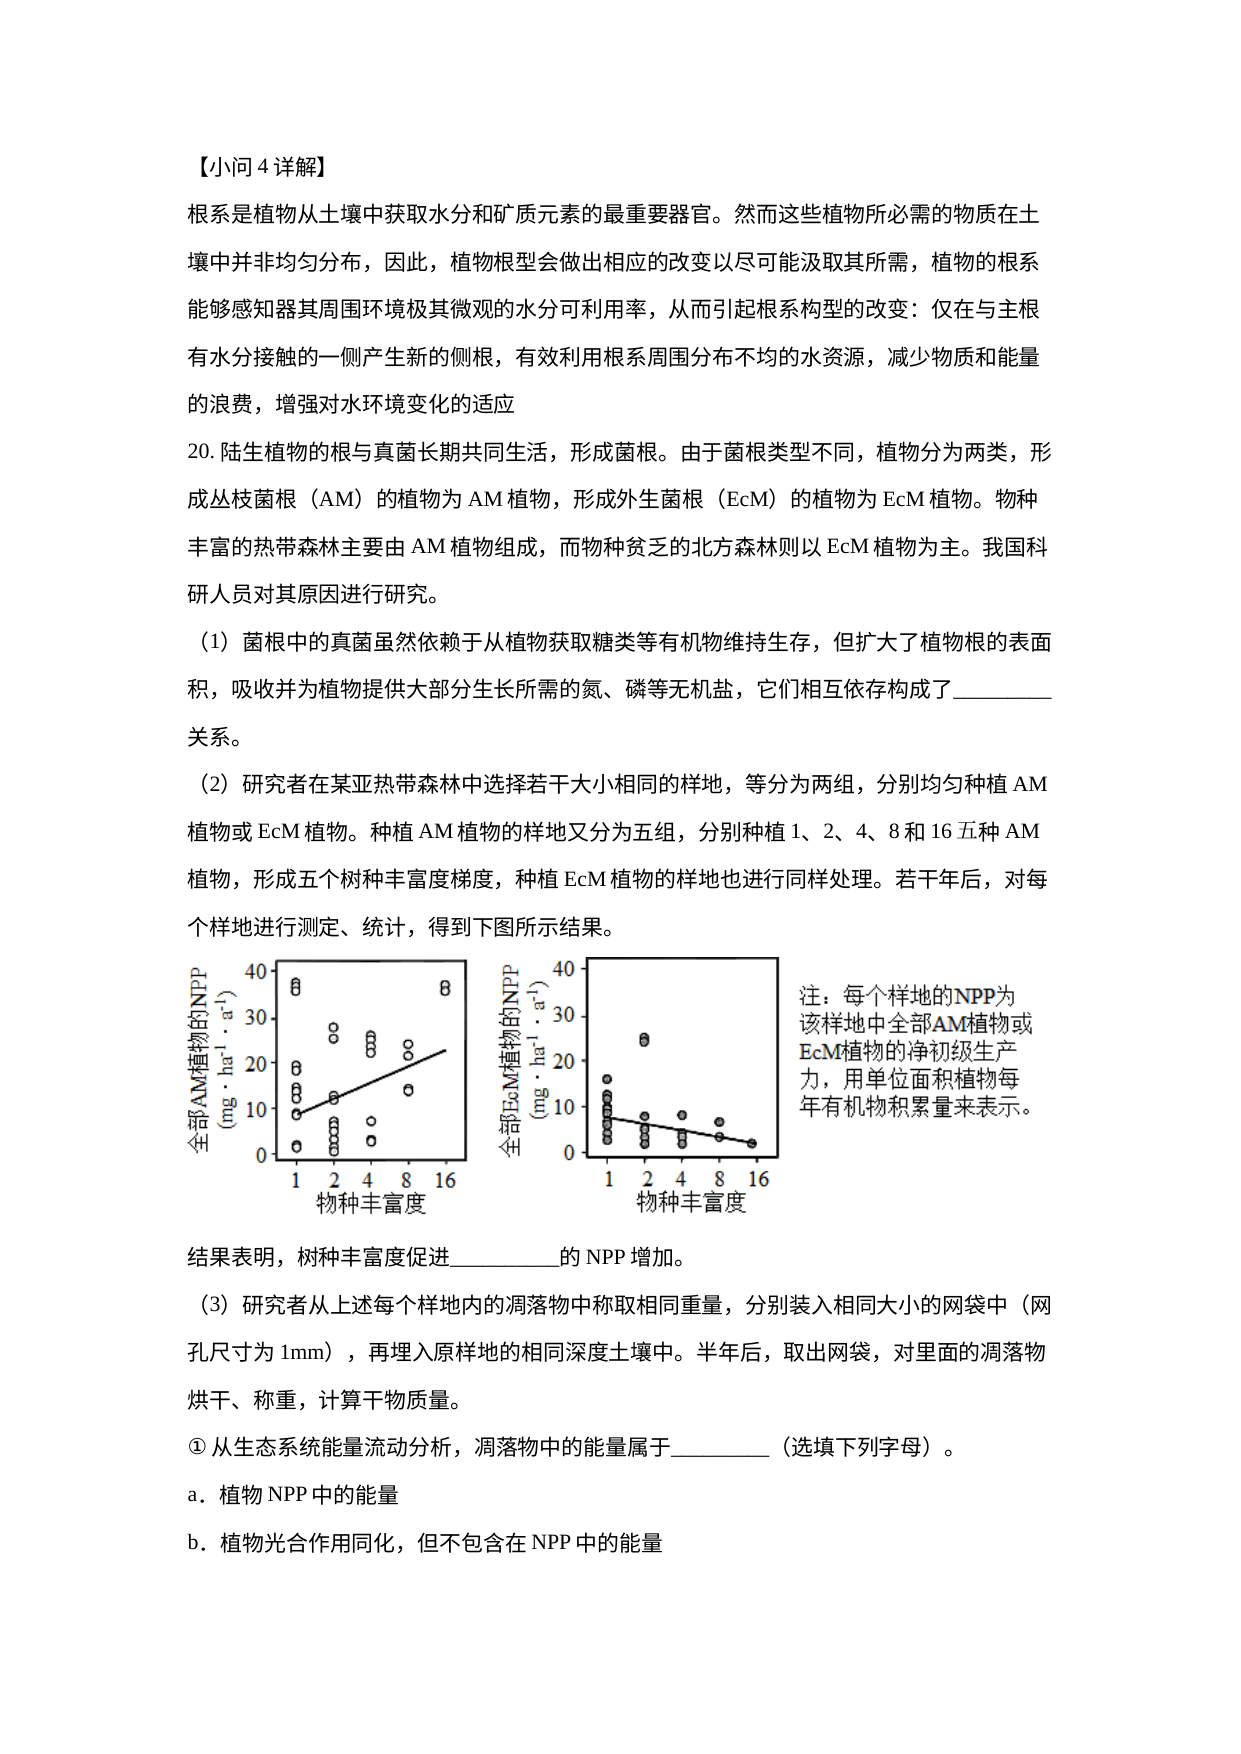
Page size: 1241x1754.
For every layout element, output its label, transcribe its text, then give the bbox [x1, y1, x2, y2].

text ①从生态系统能量流动分析，凋落物中的能量属于_________（选填下列字母）。 [187, 1430, 1053, 1462]
text b．植物光合作用同化，但不包含在NPP中的能量 [187, 1526, 1053, 1557]
text （2）研究者在某亚热带森林中选择若干大小相同的样地，等分为两组，分别均匀种植AM植物或EcM植物。种植AM植物的样地又分为五组，分别种植1、2、4、8和16五种AM植物，形成五个树种丰富度梯度，种植EcM植物的样地也进行同样处理。若干年后，对每个样地进行测定、统计，得到下图所示结果。 [187, 767, 1053, 942]
text 20. 陆生植物的根与真菌长期共同生活，形成菌根。由于菌根类型不同，植物分为两类，形成丛枝菌根（AM）的植物为AM植物，形成外生菌根（EcM）的植物为EcM植物。物种丰富的热带森林主要由AM植物组成，而物种贫乏的北方森林则以EcM植物为主。我国科研人员对其原因进行研究。 [187, 435, 1053, 609]
text 【小问4详解】 [187, 150, 1053, 182]
text 结果表明，树种丰富度促进__________的NPP增加。 [187, 1240, 1053, 1272]
text （3）研究者从上述每个样地内的凋落物中称取相同重量，分别装入相同大小的网袋中（网孔尺寸为1mm），再埋入原样地的相同深度土壤中。半年后，取出网袋，对里面的凋落物烘干、称重，计算干物质量。 [187, 1288, 1053, 1414]
text （1）菌根中的真菌虽然依赖于从植物获取糖类等有机物维持生存，但扩大了植物根的表面积，吸收并为植物提供大部分生长所需的氮、磷等无机盐，它们相互依存构成了_________关系。 [187, 625, 1053, 752]
picture [187, 957, 1047, 1228]
text a．植物NPP中的能量 [187, 1478, 1053, 1510]
text 根系是植物从土壤中获取水分和矿质元素的最重要器官。然而这些植物所必需的物质在土壤中并非均匀分布，因此，植物根型会做出相应的改变以尽可能汲取其所需，植物的根系能够感知器其周围环境极其微观的水分可利用率，从而引起根系构型的改变：仅在与主根有水分接触的一侧产生新的侧根，有效利用根系周围分布不均的水资源，减少物质和能量的浪费，增强对水环境变化的适应 [187, 197, 1053, 419]
